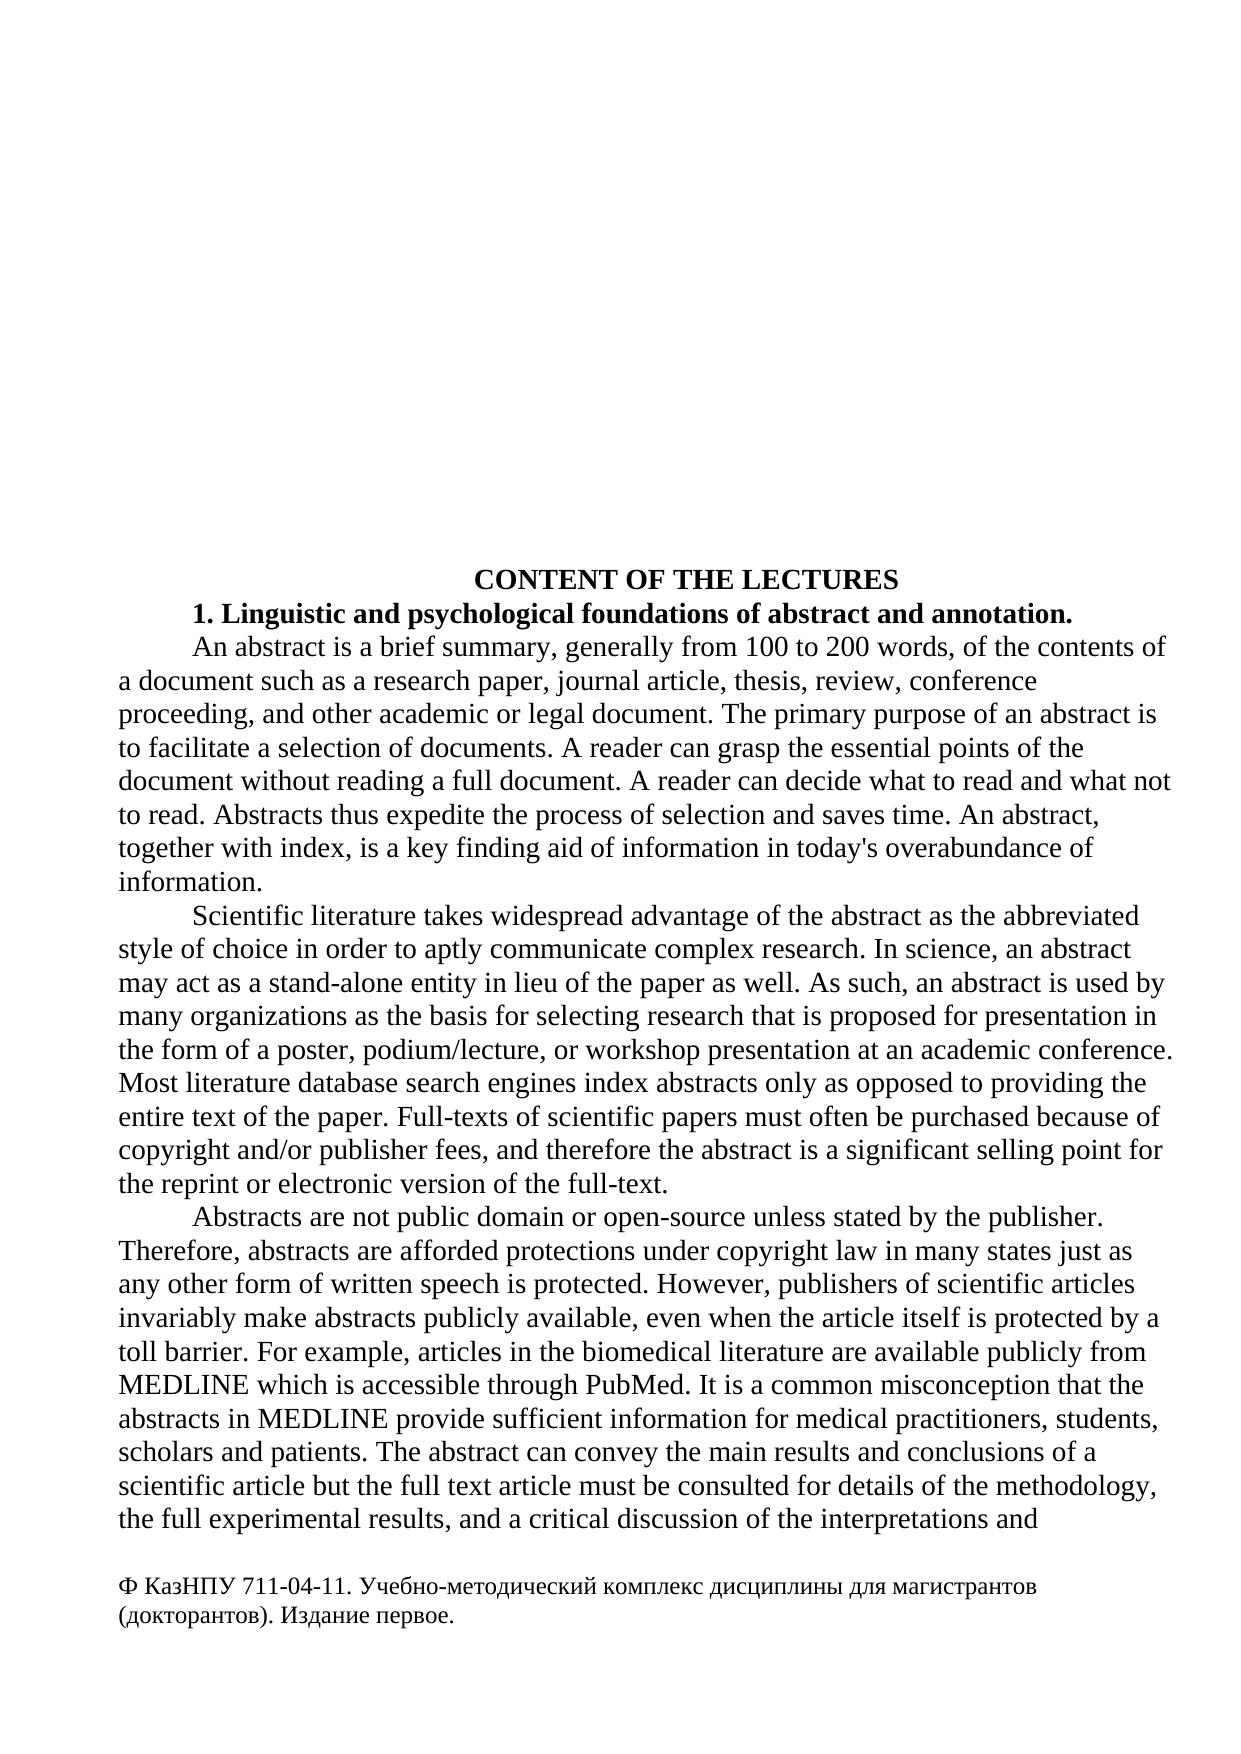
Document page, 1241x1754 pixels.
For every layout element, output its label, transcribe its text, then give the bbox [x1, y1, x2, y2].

text 1. Linguistic and psychological foundations of abstract and annotation. [118, 596, 1181, 629]
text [118, 1199, 1181, 1535]
text An abstract is a brief summary, generally from 100 to 200 words, of the contents of a document such as a research paper, journal article, thesis, review, conference proceeding, and other academic or legal document. The primary purpose of an abstract is to facilitate a selection of documents. A reader can grasp the essential points of the document without reading a full document. A reader can decide what to read and what not to read. Abstracts thus expedite the process of selection and saves time. An abstract, together with index, is a key finding aid of information in today's overabundance of information. [118, 629, 1181, 898]
text Scientific literature takes widespread advantage of the abstract as the abbreviated style of choice in order to aptly communicate complex research. In science, an abstract may act as a stand-alone entity in lieu of the paper as well. As such, an abstract is used by many organizations as the basis for selecting research that is proposed for presentation in the form of a poster, podium/lecture, or workshop presentation at an academic conference. Most literature database search engines index abstracts only as opposed to providing the entire text of the paper. Full-texts of scientific papers must often be purchased because of copyright and/or publisher fees, and therefore the abstract is a significant selling point for the reprint or electronic version of the full-text. [118, 898, 1181, 1199]
text CONTENT OF THE LECTURES [118, 562, 1181, 596]
